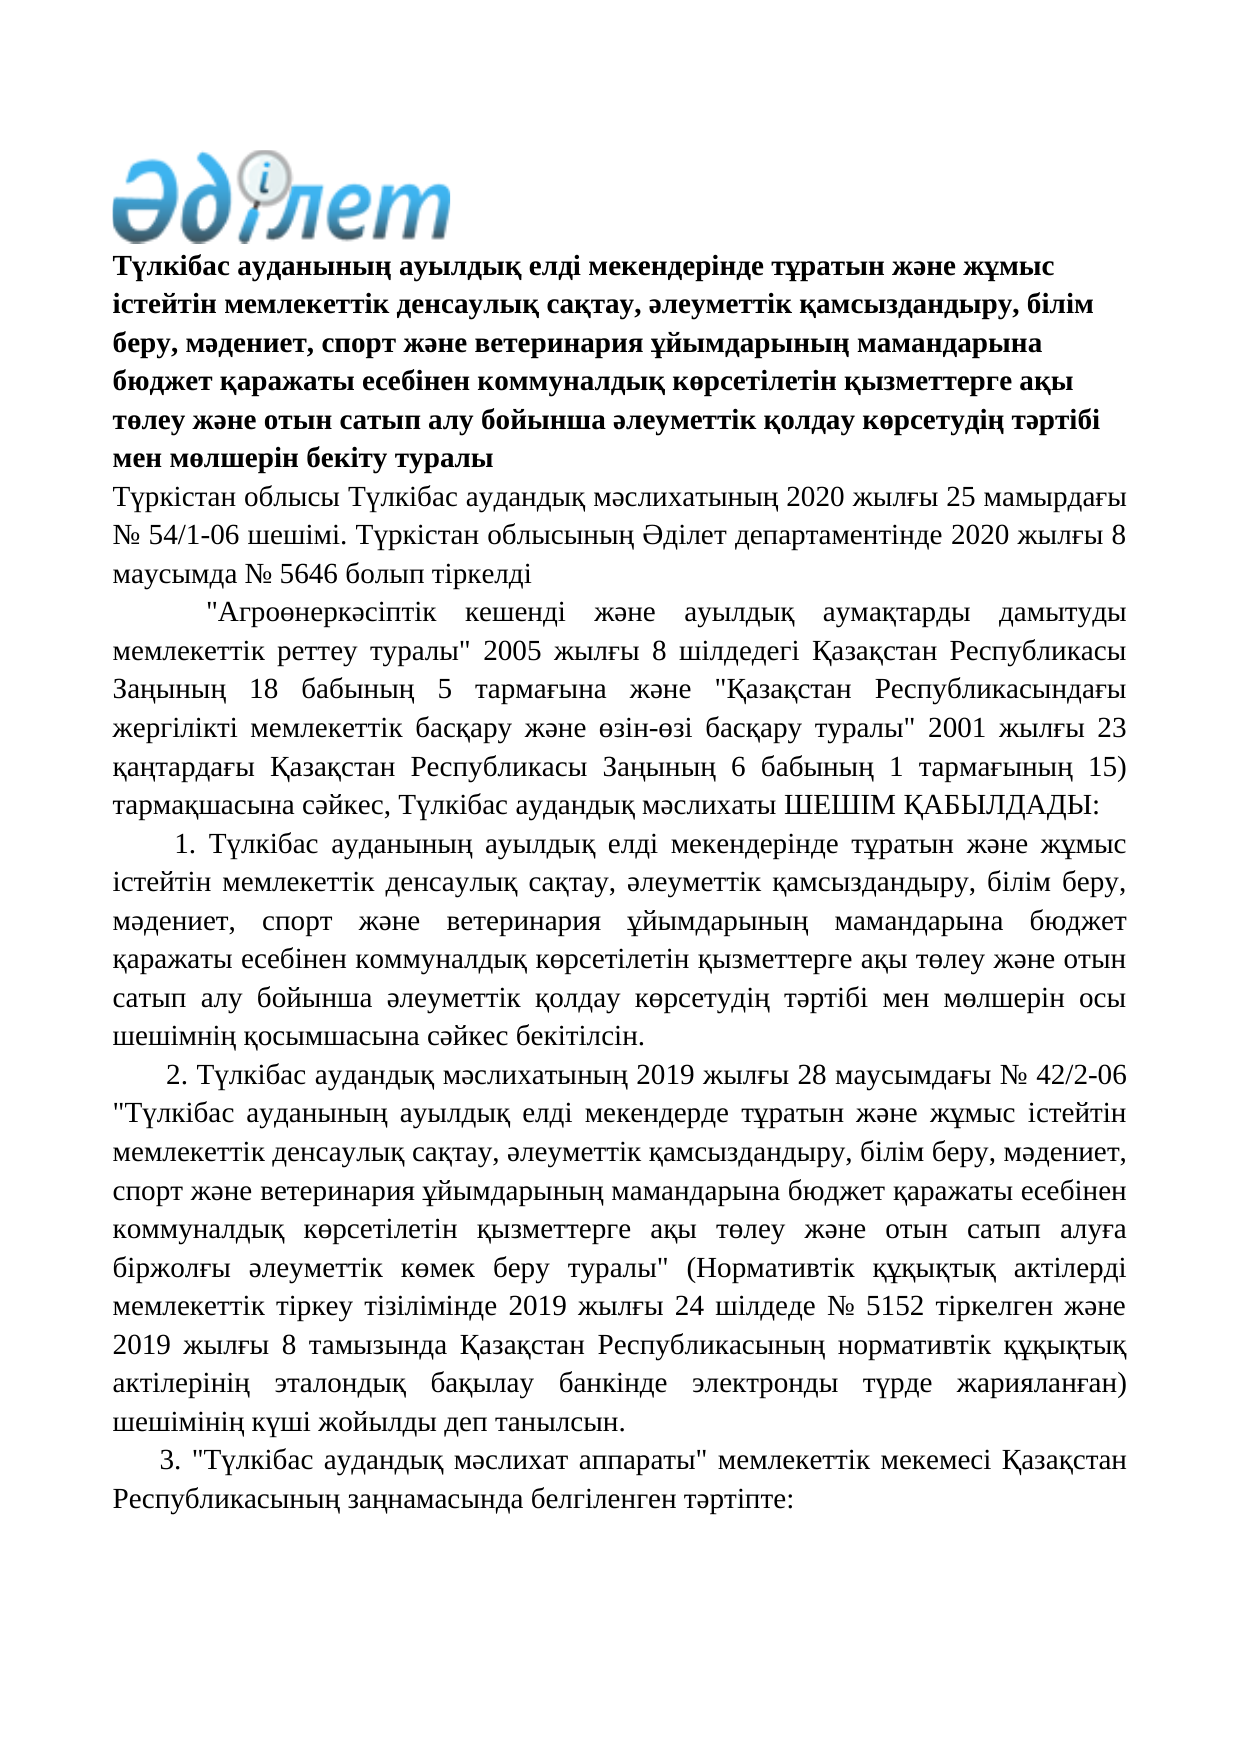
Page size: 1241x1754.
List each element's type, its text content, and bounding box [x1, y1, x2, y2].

text 2. Түлкібас аудандық мәслихатының 2019 жылғы 28 маусымдағы № 42/2-06 "Түлкібас ауданының ауылдық елді мекендерде тұратын және жұмыс істейтін мемлекеттік денсаулық сақтау, әлеуметтік қамсыздандыру, білім беру, мәдениет, спорт және ветеринария ұйымдарының мамандарына бюджет қаражаты есебінен коммуналдық көрсетілетін қызметтерге ақы төлеу және отын сатып алуға біржолғы әлеуметтік көмек беру туралы" (Нормативтiк құқықтық актiлердi мемлекеттiк тiркеу тiзiлiмiнде 2019 жылғы 24 шілдеде № 5152 тiркелген және 2019 жылғы 8 тамызында Қазақстан Республикасының нормативтік құқықтық актілерінің эталондық бақылау банкінде электронды түрде жарияланған) шешiмiнiң күшi жойылды деп танылсын. [112, 1057, 1128, 1437]
text Түлкібас ауданының ауылдық елді мекендерінде тұратын және жұмыс істейтін мемлекеттік денсаулық сақтау, әлеуметтік қамсыздандыру, білім беру, мәдениет, спорт және ветеринария ұйымдарының мамандарына бюджет қаражаты есебінен коммуналдық көрсетілетін қызметтерге ақы төлеу және отын сатып алу бойынша әлеуметтік қолдау көрсетудің тәртібі мен мөлшерін бекіту туралы [112, 248, 1128, 474]
text Түркістан облысы Түлкібас аудандық мәслихатының 2020 жылғы 25 мамырдағы № 54/1-06 шешімі. Түркістан облысының Әділет департаментінде 2020 жылғы 8 маусымда № 5646 болып тіркелді [112, 479, 1128, 589]
text "Агроөнеркәсіптік кешенді және ауылдық аумақтарды дамытуды мемлекеттік реттеу туралы" 2005 жылғы 8 шілдедегі Қазақстан Республикасы Заңының 18 бабының 5 тармағына және "Қазақстан Республикасындағы жергілікті мемлекеттік басқару және өзін-өзі басқару туралы" 2001 жылғы 23 қаңтардағы Қазақстан Республикасы Заңының 6 бабының 1 тармағының 15) тармақшасына сәйкес, Түлкібас аудандық мәслихаты ШЕШІМ ҚАБЫЛДАДЫ: [112, 594, 1128, 821]
text 3. "Түлкібас аудандық мәслихат аппараты" мемлекеттік мекемесі Қазақстан Республикасының заңнамасында белгіленген тәртіпте: [112, 1442, 1128, 1514]
text 1. Түлкібас ауданының ауылдық елді мекендерінде тұратын және жұмыс істейтін мемлекеттік денсаулық сақтау, әлеуметтік қамсыздандыру, білім беру, мәдениет, спорт және ветеринария ұйымдарының мамандарына бюджет қаражаты есебінен коммуналдық көрсетілетін қызметтерге ақы төлеу және отын сатып алу бойынша әлеуметтік қолдау көрсетудің тәртібі мен мөлшерін осы шешімнің қосымшасына сәйкес бекітілсін. [112, 826, 1128, 1052]
picture [112, 150, 451, 244]
